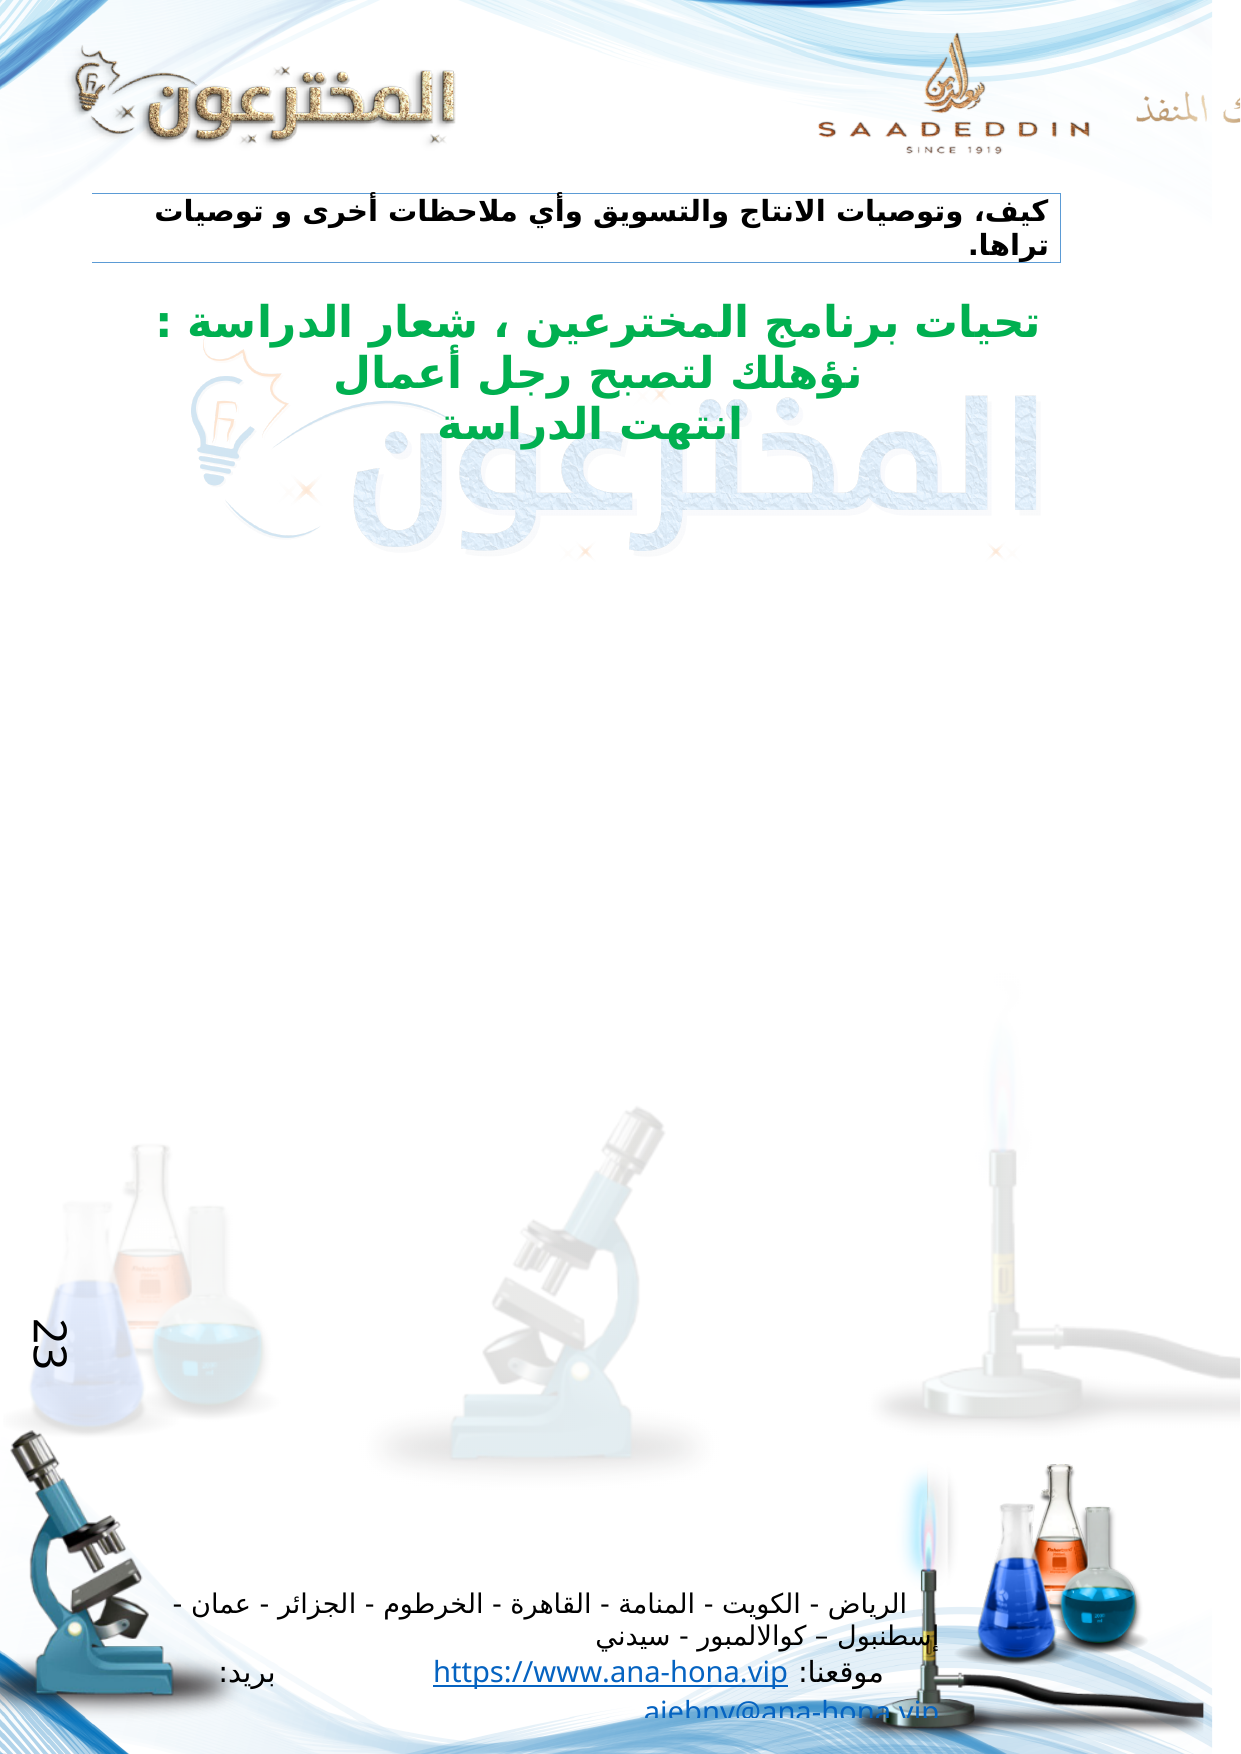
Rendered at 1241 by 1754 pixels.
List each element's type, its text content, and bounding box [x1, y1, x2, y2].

text انتهت الدراسة [103, 399, 1093, 450]
picture [0, 0, 1241, 1754]
text تحيات برنامج المخترعين ، شعار الدراسة : نؤهلك لتصبح رجل أعمال [103, 297, 1093, 399]
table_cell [92, 194, 1060, 262]
